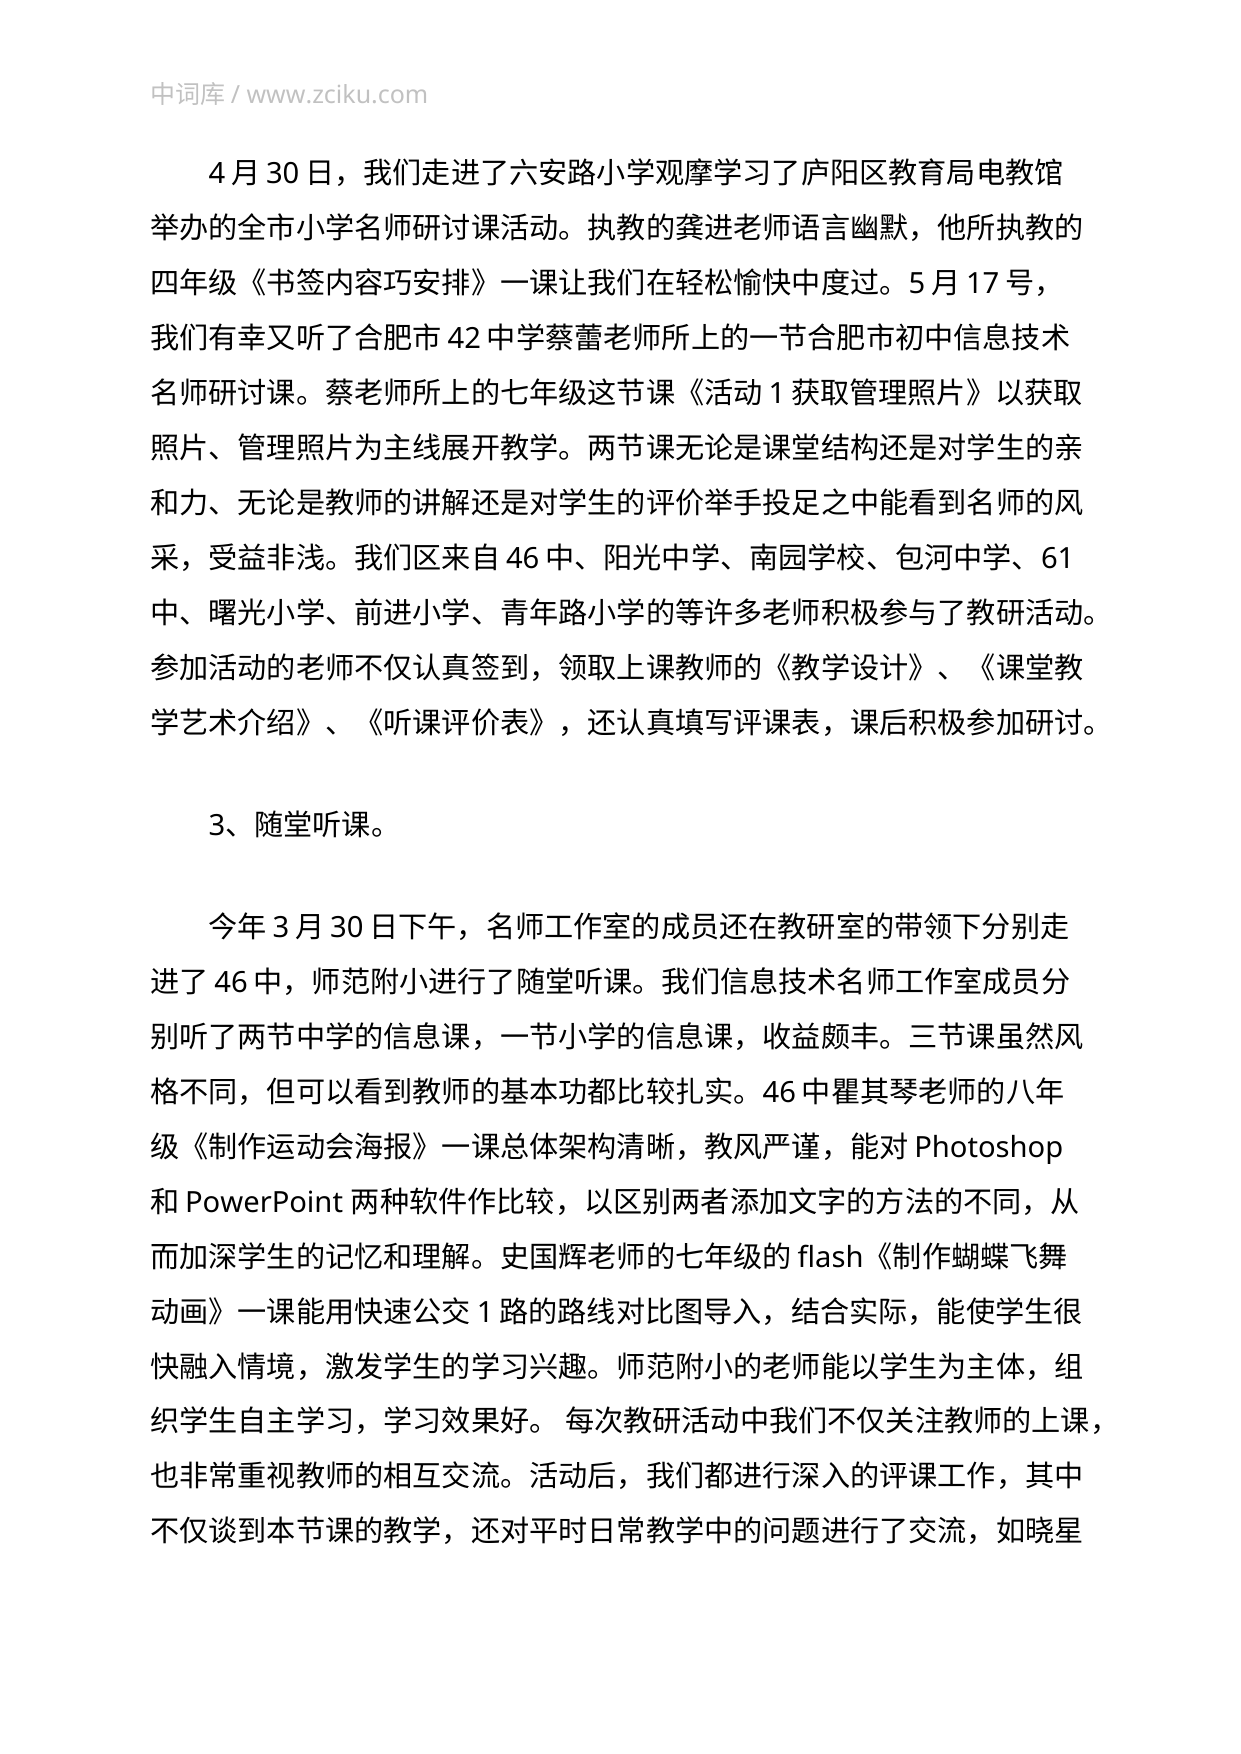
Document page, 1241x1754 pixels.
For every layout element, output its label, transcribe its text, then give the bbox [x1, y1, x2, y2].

text 4月30日，我们走进了六安路小学观摩学习了庐阳区教育局电教馆举办的全市小学名师研讨课活动。执教的龚进老师语言幽默，他所执教的四年级《书签内容巧安排》一课让我们在轻松愉快中度过。5月17号，我们有幸又听了合肥市42中学蔡蕾老师所上的一节合肥市初中信息技术名师研讨课。蔡老师所上的七年级这节课《活动1获取管理照片》以获取照片、管理照片为主线展开教学。两节课无论是课堂结构还是对学生的亲和力、无论是教师的讲解还是对学生的评价举手投足之中能看到名师的风采，受益非浅。我们区来自46中、阳光中学、南园学校、包河中学、61中、曙光小学、前进小学、青年路小学的等许多老师积极参与了教研活动。参加活动的老师不仅认真签到，领取上课教师的《教学设计》、《课堂教学艺术介绍》、《听课评价表》，还认真填写评课表，课后积极参加研讨。 [150, 150, 1090, 742]
text 3、随堂听课。 [150, 801, 1090, 844]
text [150, 903, 1090, 1550]
